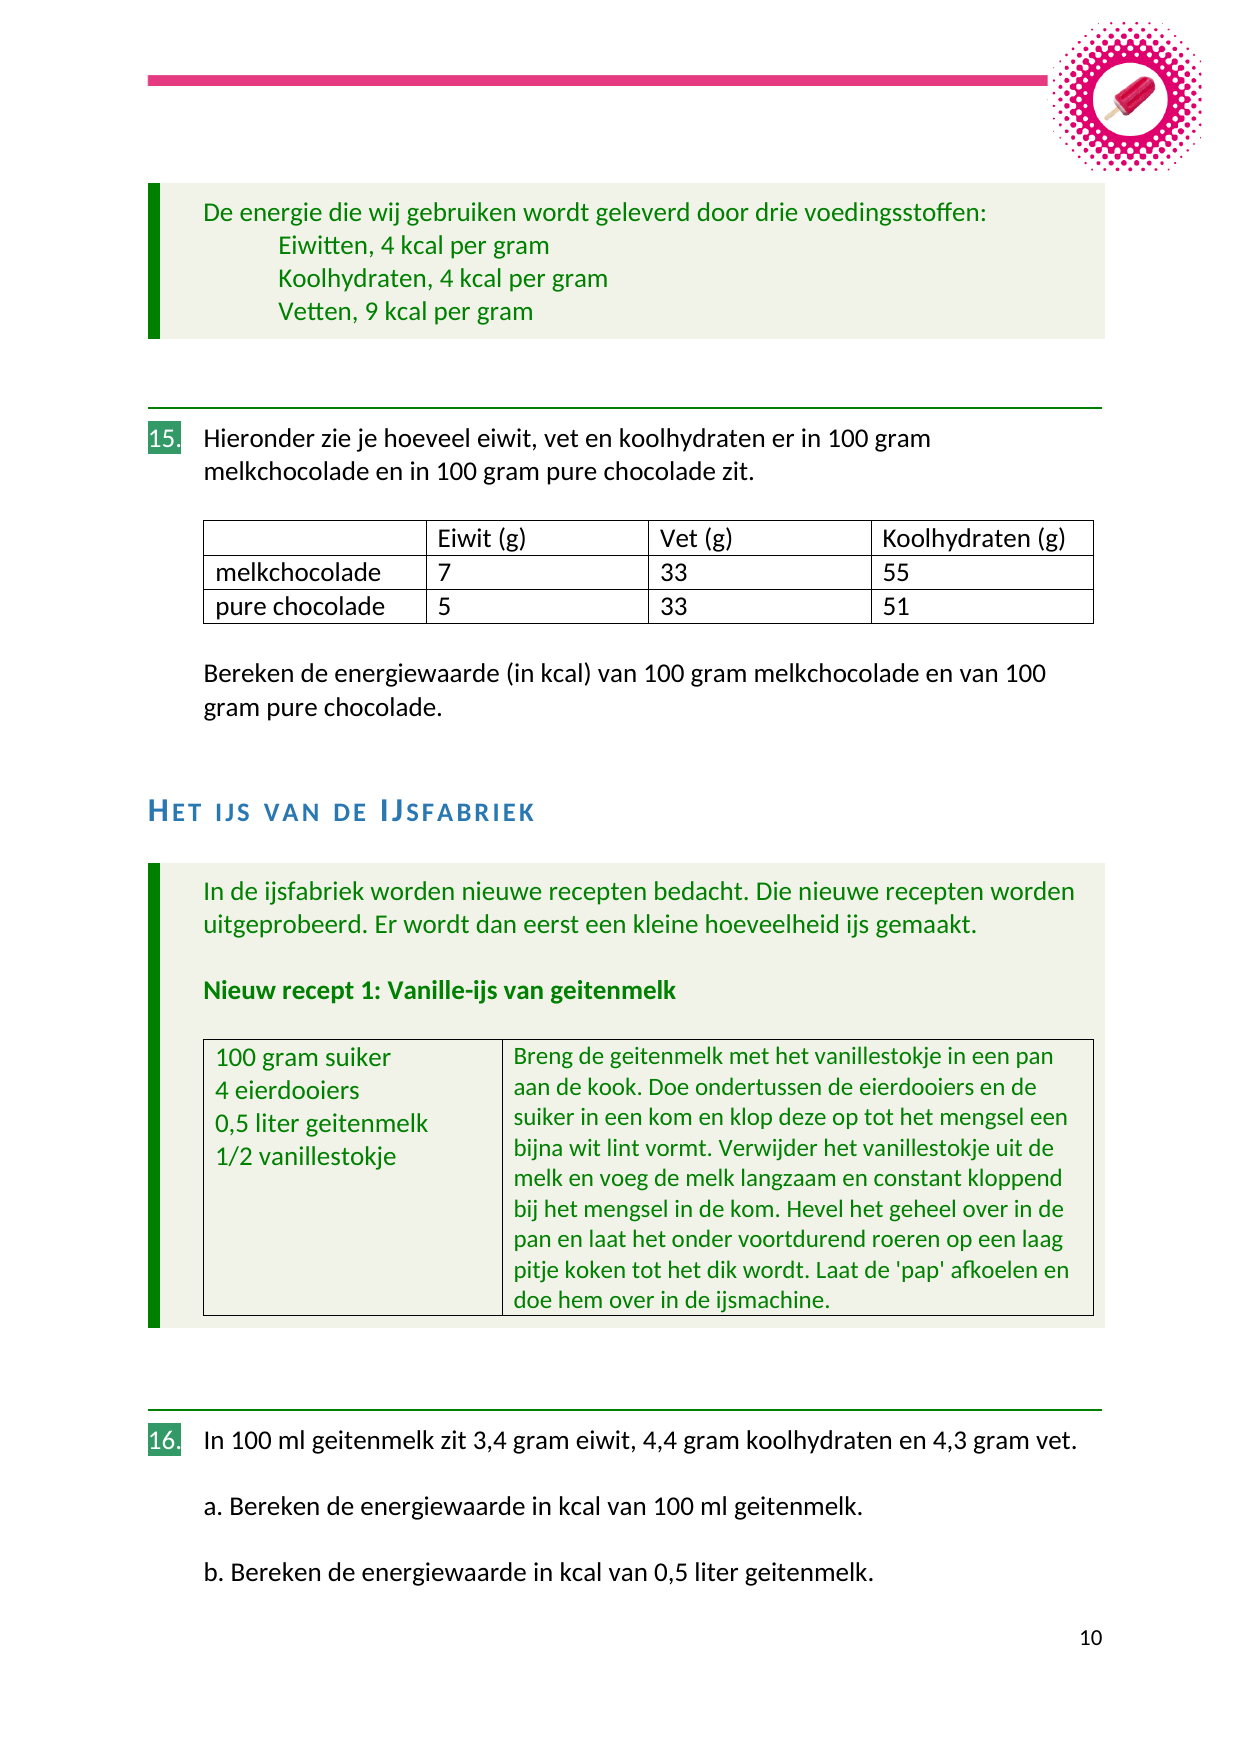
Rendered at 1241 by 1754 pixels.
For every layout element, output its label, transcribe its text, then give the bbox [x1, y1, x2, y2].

table_header [160, 183, 192, 339]
table_header In 100 ml geitenmelk zit 3,4 gram eiwit, 4,4 gram koolhydraten en 4,3 gram vet. a. Bereken de energiewaarde in kcal van 100 ml geitenmelk. b. Bereken de energiewaarde in kcal van 0,5 liter geitenmelk. [192, 1423, 1106, 1588]
table_header [160, 863, 192, 1328]
picture [147, 18, 1202, 173]
text Het ijs van de IJsfabriek [148, 789, 1102, 829]
table_header [136, 1423, 192, 1588]
table_header [136, 421, 192, 723]
table_header In de ijsfabriek worden nieuwe recepten bedacht. Die nieuwe recepten worden uitgeprobeerd. Er wordt dan eerst een kleine hoeveelheid ijs gemaakt. Nieuw recept 1: Vanille-ijs van geitenmelk [192, 863, 1105, 1328]
table_header Hieronder zie je hoeveel eiwit, vet en koolhydraten er in 100 gram melkchocolade en in 100 gram pure chocolade zit. Bereken de energiewaarde (in kcal) van 100 gram melkchocolade en van 100 gram pure chocolade. [192, 421, 1106, 723]
table_header De energie die wij gebruiken wordt geleverd door drie voedingsstoffen: Eiwitten, 4 kcal per gram Koolhydraten, 4 kcal per gram Vetten, 9 kcal per gram [192, 183, 1105, 339]
